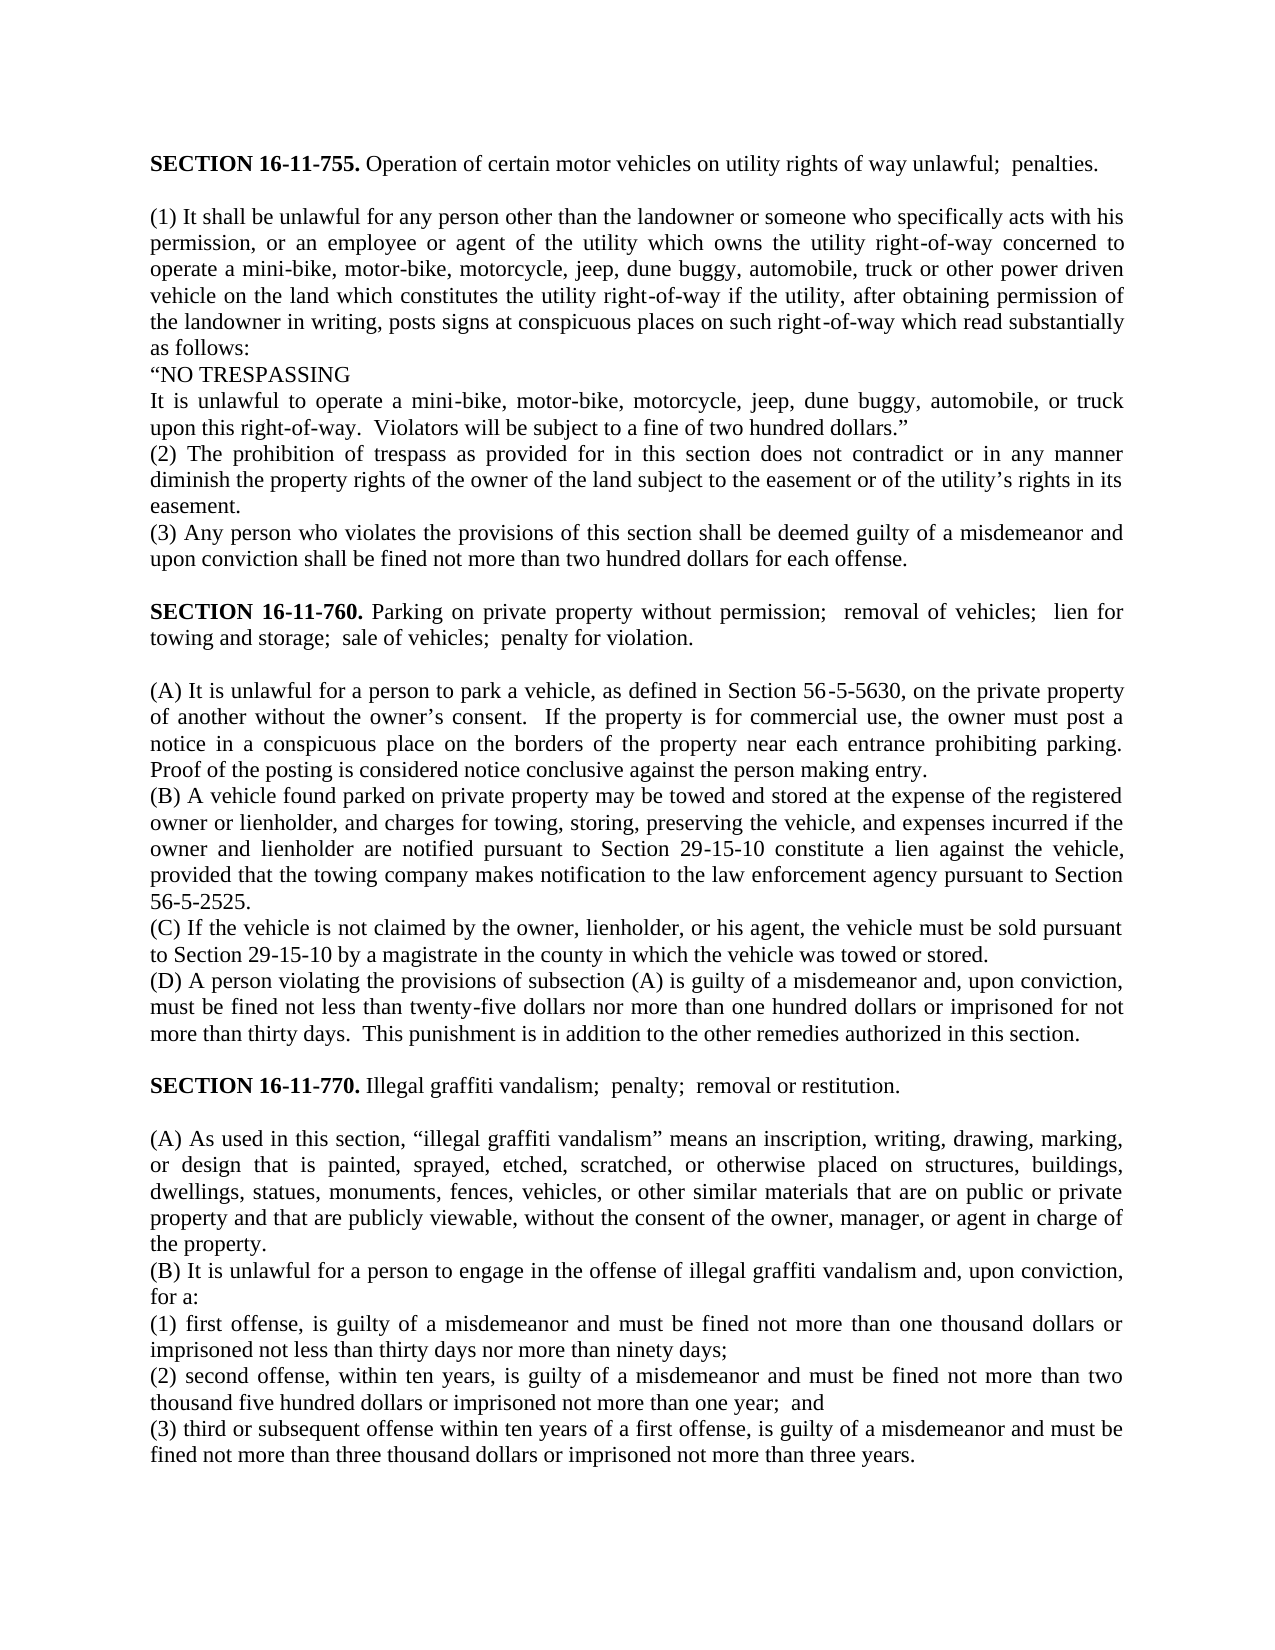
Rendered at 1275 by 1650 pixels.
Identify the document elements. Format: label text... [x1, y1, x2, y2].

text (A) It is unlawful for a person to park a vehicle, as defined in Section 56-5-5630, on the private property of another without the owner’s consent. If the property is for commercial use, the owner must post a notice in a conspicuous place on the borders of the property near each entrance prohibiting parking. Proof of the posting is considered notice conclusive against the person making entry. [150, 677, 1125, 782]
text (1) first offense, is guilty of a misdemeanor and must be fined not more than one thousand dollars or imprisoned not less than thirty days nor more than ninety days; [150, 1309, 1125, 1362]
text (B) A vehicle found parked on private property may be towed and stored at the expense of the registered owner or lienholder, and charges for towing, storing, preserving the vehicle, and expenses incurred if the owner and lienholder are notified pursuant to Section 29-15-10 constitute a lien against the vehicle, provided that the towing company makes notification to the law enforcement agency pursuant to Section 56-5-2525. [150, 782, 1125, 914]
text SECTION 16-11-755. Operation of certain motor vehicles on utility rights of way unlawful; penalties. [150, 150, 1125, 176]
text (A) As used in this section, “illegal graffiti vandalism” means an inscription, writing, drawing, marking, or design that is painted, sprayed, etched, scratched, or otherwise placed on structures, buildings, dwellings, statues, monuments, fences, vehicles, or other similar materials that are on public or private property and that are publicly viewable, without the consent of the owner, manager, or agent in charge of the property. [150, 1125, 1125, 1257]
text (2) The prohibition of trespass as provided for in this section does not contradict or in any manner diminish the property rights of the owner of the land subject to the easement or of the utility’s rights in its easement. [150, 440, 1125, 519]
text (C) If the vehicle is not claimed by the owner, lienholder, or his agent, the vehicle must be sold pursuant to Section 29-15-10 by a magistrate in the county in which the vehicle was towed or stored. [150, 914, 1125, 967]
text (3) third or subsequent offense within ten years of a first offense, is guilty of a misdemeanor and must be fined not more than three thousand dollars or imprisoned not more than three years. [150, 1415, 1125, 1468]
text (2) second offense, within ten years, is guilty of a misdemeanor and must be fined not more than two thousand five hundred dollars or imprisoned not more than one year; and [150, 1362, 1125, 1415]
text SECTION 16-11-760. Parking on private property without permission; removal of vehicles; lien for towing and storage; sale of vehicles; penalty for violation. [150, 598, 1125, 651]
text (3) Any person who violates the provisions of this section shall be deemed guilty of a misdemeanor and upon conviction shall be fined not more than two hundred dollars for each offense. [150, 519, 1125, 572]
text (B) It is unlawful for a person to engage in the offense of illegal graffiti vandalism and, upon conviction, for a: [150, 1257, 1125, 1309]
text (1) It shall be unlawful for any person other than the landowner or someone who specifically acts with his permission, or an employee or agent of the utility which owns the utility right-of-way concerned to operate a mini-bike, motor-bike, motorcycle, jeep, dune buggy, automobile, truck or other power driven vehicle on the land which constitutes the utility right-of-way if the utility, after obtaining permission of the landowner in writing, posts signs at conspicuous places on such right-of-way which read substantially as follows: [150, 203, 1125, 361]
text It is unlawful to operate a mini-bike, motor-bike, motorcycle, jeep, dune buggy, automobile, or truck upon this right-of-way. Violators will be subject to a fine of two hundred dollars.” [150, 387, 1125, 440]
text (D) A person violating the provisions of subsection (A) is guilty of a misdemeanor and, upon conviction, must be fined not less than twenty-five dollars nor more than one hundred dollars or imprisoned for not more than thirty days. This punishment is in addition to the other remedies authorized in this section. [150, 967, 1125, 1046]
text SECTION 16-11-770. Illegal graffiti vandalism; penalty; removal or restitution. [150, 1072, 1125, 1099]
text “NO TRESPASSING [150, 361, 1125, 387]
